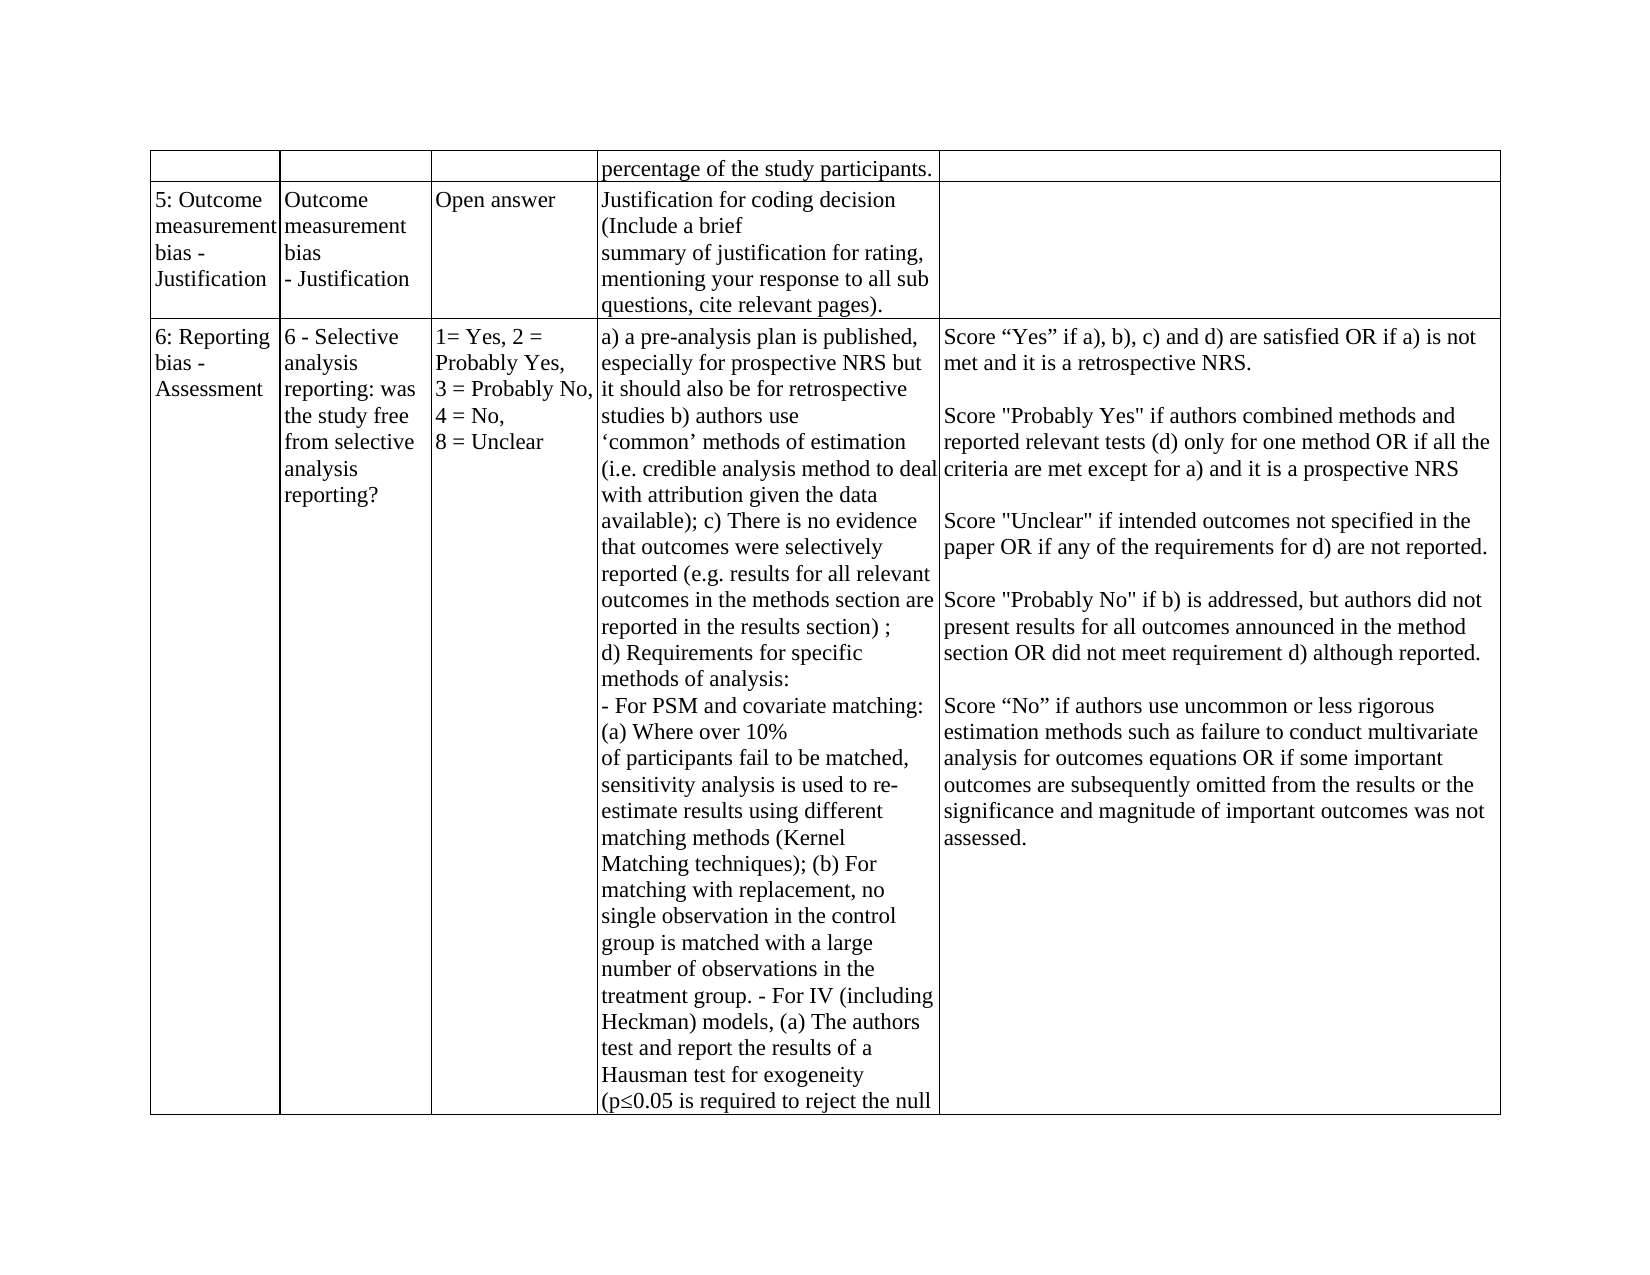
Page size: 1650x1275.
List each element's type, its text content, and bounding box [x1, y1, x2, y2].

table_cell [432, 319, 597, 1113]
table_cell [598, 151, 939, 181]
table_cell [432, 151, 597, 181]
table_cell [151, 319, 279, 1113]
table_cell [940, 182, 1500, 318]
table_cell Justification for coding decision (Include a brief summary of justification for rating, mentioning your response to all sub questions, cite relevant pages). [598, 182, 939, 318]
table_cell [598, 319, 939, 1113]
table_cell 5: Outcome measurement bias - Justification [151, 182, 279, 318]
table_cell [940, 319, 1500, 1113]
table_cell Open answer [432, 182, 597, 318]
table_cell Outcome measurement bias - Justification [281, 182, 431, 318]
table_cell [281, 319, 431, 1113]
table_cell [151, 151, 279, 181]
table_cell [281, 151, 431, 181]
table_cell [940, 151, 1500, 181]
